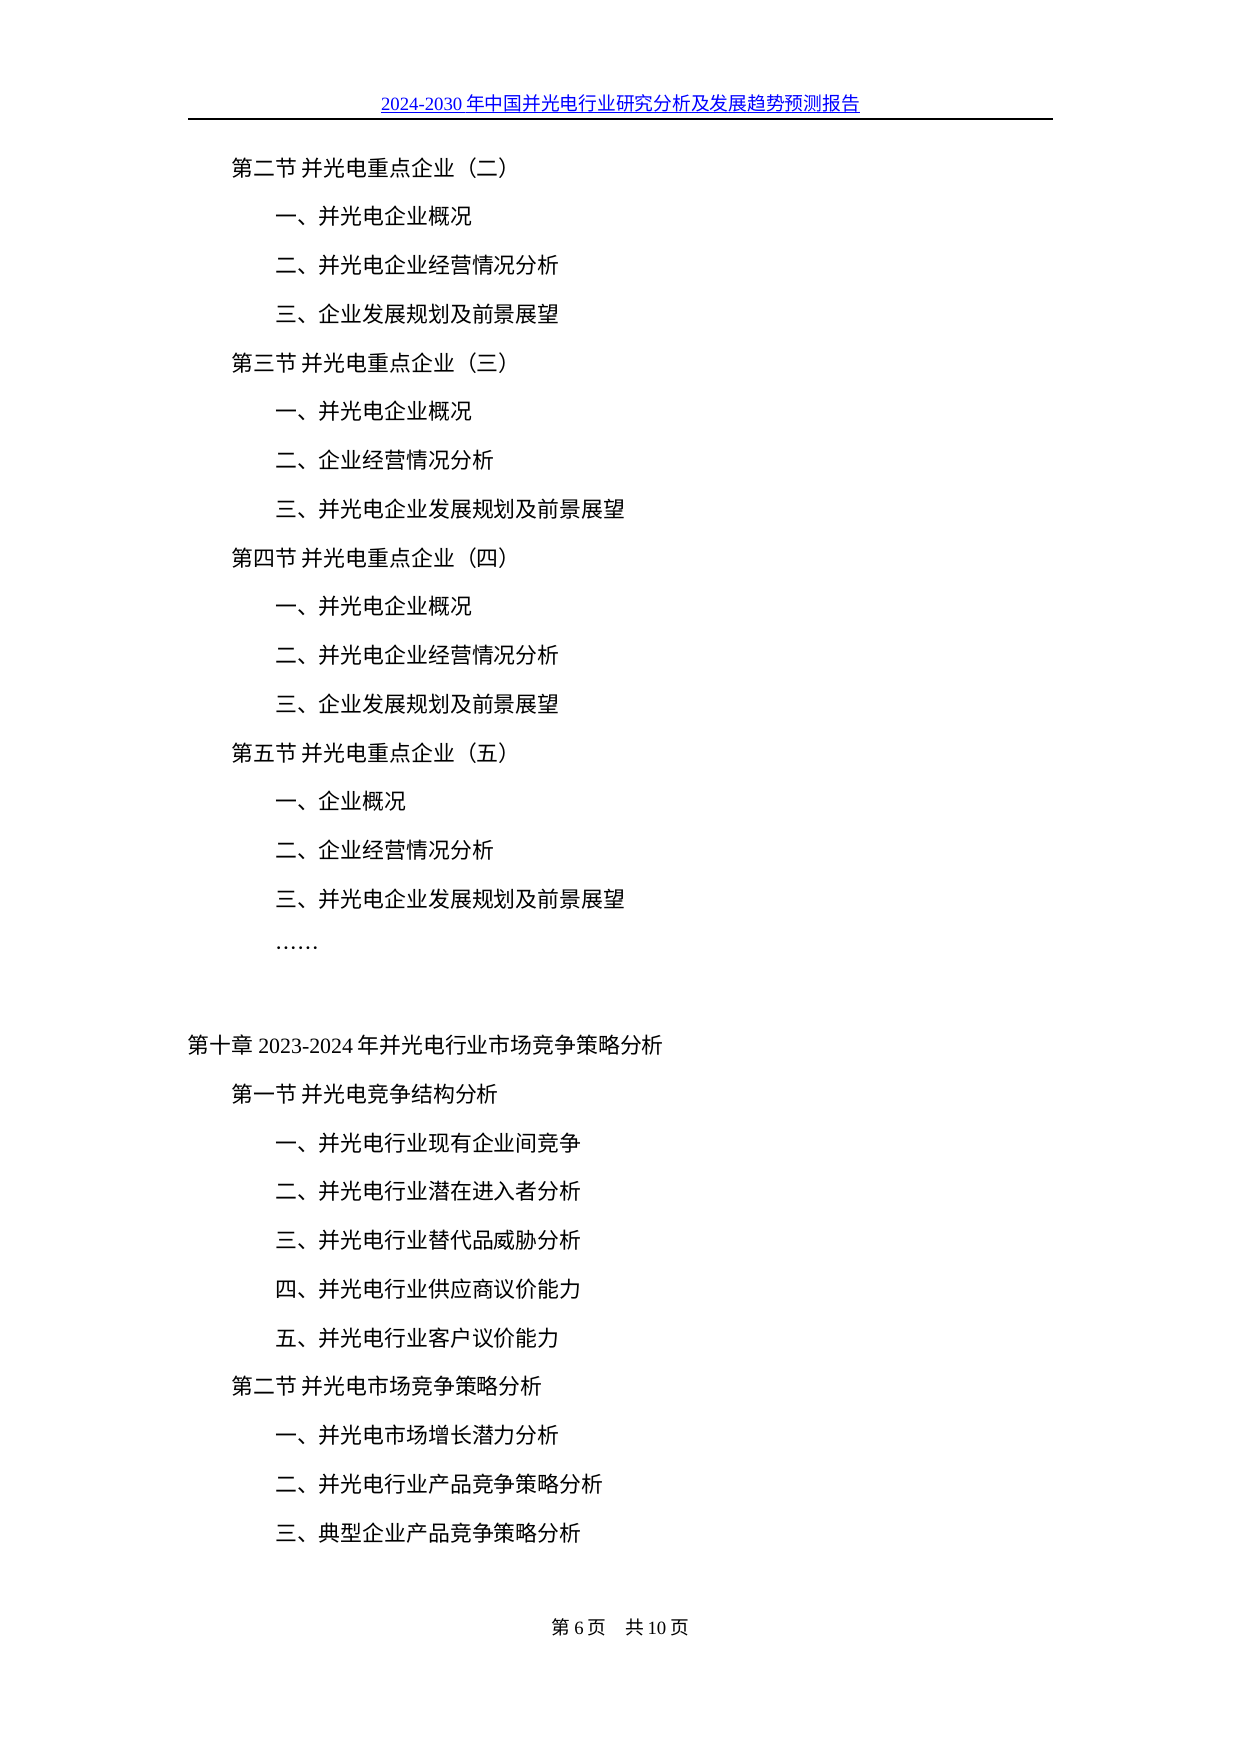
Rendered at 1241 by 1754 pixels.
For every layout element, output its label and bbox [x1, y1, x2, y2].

text [187, 150, 1053, 1548]
